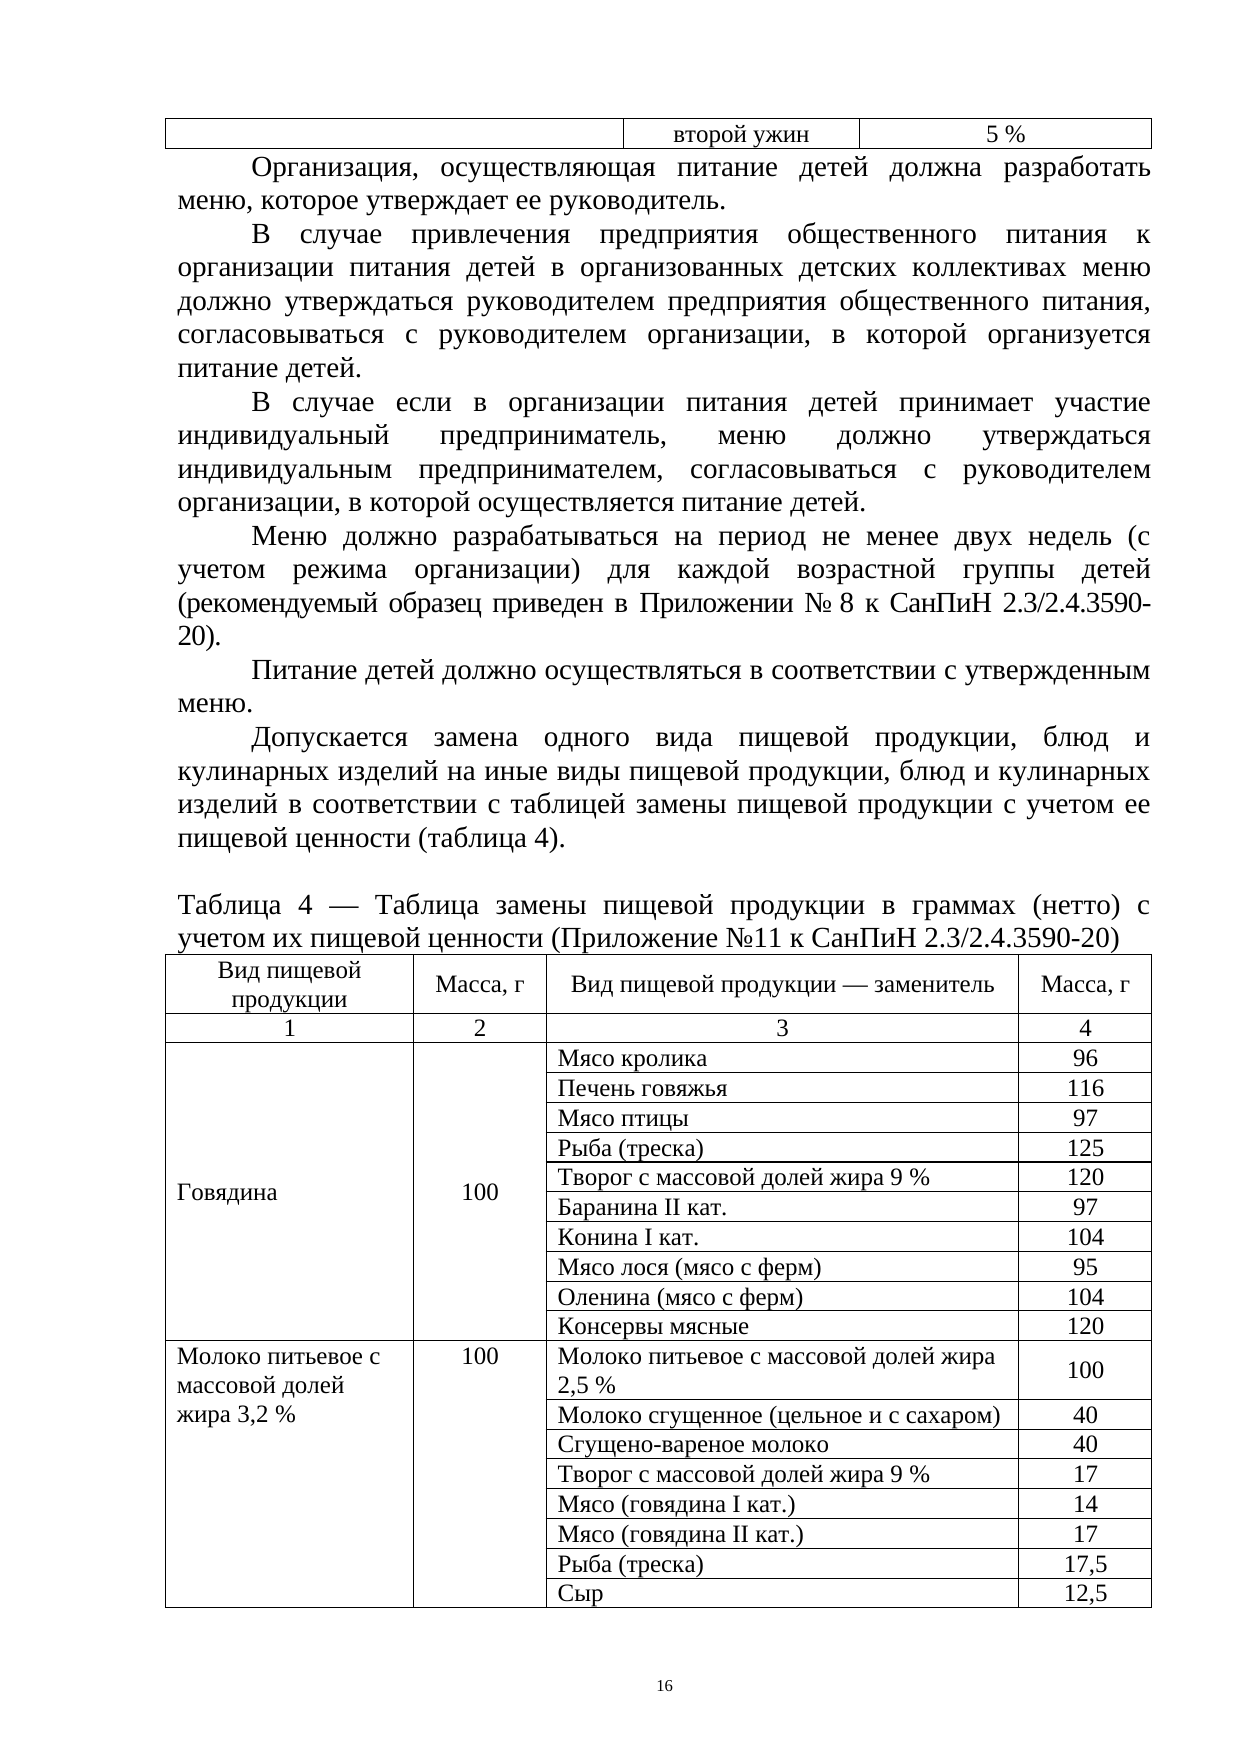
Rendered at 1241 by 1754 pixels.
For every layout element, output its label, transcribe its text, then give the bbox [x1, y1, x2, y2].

text Питание детей должно осуществляться в соответствии с утвержденным меню. [177, 652, 1152, 719]
table_cell 17 [1019, 1519, 1151, 1548]
text В случае привлечения предприятия общественного питания к организации питания детей в организованных детских коллективах меню должно утверждаться руководителем предприятия общественного питания, согласовываться с руководителем организации, в которой организуется питание детей. [177, 216, 1152, 384]
table_cell 3 [547, 1014, 1018, 1042]
text Допускается замена одного вида пищевой продукции, блюд и кулинарных изделий на иные виды пищевой продукции, блюд и кулинарных изделий в соответствии с таблицей замены пищевой продукции с учетом ее пищевой ценности (таблица 4). [177, 719, 1152, 853]
table_cell Мясо лося (мясо с ферм) [547, 1252, 1018, 1281]
table_cell второй ужин [624, 119, 859, 148]
text Таблица 4 — Таблица замены пищевой продукции в граммах (нетто) с учетом их пищевой ценности (Приложение №11 к СанПиН 2.3/2.4.3590-20) [177, 887, 1152, 954]
table_cell 104 [1019, 1222, 1151, 1251]
text Меню должно разрабатываться на период не менее двух недель (с учетом режима организации) для каждой возрастной группы детей (рекомендуемый образец приведен в Приложении № 8 к СанПиН 2.3/2.4.3590-20). [177, 518, 1152, 652]
table_cell 14 [1019, 1489, 1151, 1518]
table_cell Говядина [166, 1043, 413, 1340]
table_header Вид пищевой продукции — заменитель [547, 955, 1018, 1012]
table_cell Рыба (треска) [547, 1133, 1018, 1161]
table_cell Молоко сгущенное (цельное и с сахаром) [547, 1400, 1018, 1428]
table_cell Сыр [547, 1579, 1018, 1607]
table_cell 100 [1019, 1341, 1151, 1399]
table_cell Конина I кат. [547, 1222, 1018, 1251]
table_cell 96 [1019, 1043, 1151, 1072]
table_header Масса, г [1019, 955, 1151, 1012]
table_cell 2 [414, 1014, 546, 1042]
table_cell 17,5 [1019, 1549, 1151, 1577]
table_header Вид пищевой продукции [166, 955, 413, 1012]
table_cell 104 [1019, 1282, 1151, 1310]
table_cell Мясо (говядина II кат.) [547, 1519, 1018, 1548]
text Организация, осуществляющая питание детей должна разработать меню, которое утверждает ее руководитель. [177, 149, 1152, 216]
table_cell 12,5 [1019, 1579, 1151, 1607]
table_cell Творог с массовой долей жира 9 % [547, 1459, 1018, 1488]
table_cell Баранина II кат. [547, 1192, 1018, 1221]
table_cell 120 [1019, 1163, 1151, 1191]
table_cell Молоко питьевое с массовой долей жира 2,5 % [547, 1341, 1018, 1399]
table_cell Оленина (мясо с ферм) [547, 1282, 1018, 1310]
table_cell Мясо (говядина I кат.) [547, 1489, 1018, 1518]
table_cell 97 [1019, 1103, 1151, 1132]
table_header Масса, г [414, 955, 546, 1012]
table_cell Мясо птицы [547, 1103, 1018, 1132]
table_cell 125 [1019, 1133, 1151, 1161]
table_cell 100 [414, 1341, 546, 1607]
text В случае если в организации питания детей принимает участие индивидуальный предприниматель, меню должно утверждаться индивидуальным предпринимателем, согласовываться с руководителем организации, в которой осуществляется питание детей. [177, 384, 1152, 518]
table_cell 116 [1019, 1073, 1151, 1102]
table_cell Молоко питьевое с массовой долей жира 3,2 % [166, 1341, 413, 1607]
table_cell 40 [1019, 1400, 1151, 1428]
table_cell 4 [1019, 1014, 1151, 1042]
table_cell 120 [1019, 1311, 1151, 1340]
table_cell 5 % [860, 119, 1151, 148]
table_cell 17 [1019, 1459, 1151, 1488]
table_cell 1 [166, 1014, 413, 1042]
table_cell Сгущено-вареное молоко [547, 1430, 1018, 1458]
table_cell Творог с массовой долей жира 9 % [547, 1163, 1018, 1191]
table_cell 97 [1019, 1192, 1151, 1221]
table_cell Мясо кролика [547, 1043, 1018, 1072]
table_cell Печень говяжья [547, 1073, 1018, 1102]
table_cell 95 [1019, 1252, 1151, 1281]
table_cell Консервы мясные [547, 1311, 1018, 1340]
table_cell 40 [1019, 1430, 1151, 1458]
table_cell 100 [414, 1043, 546, 1340]
table_cell Рыба (треска) [547, 1549, 1018, 1577]
